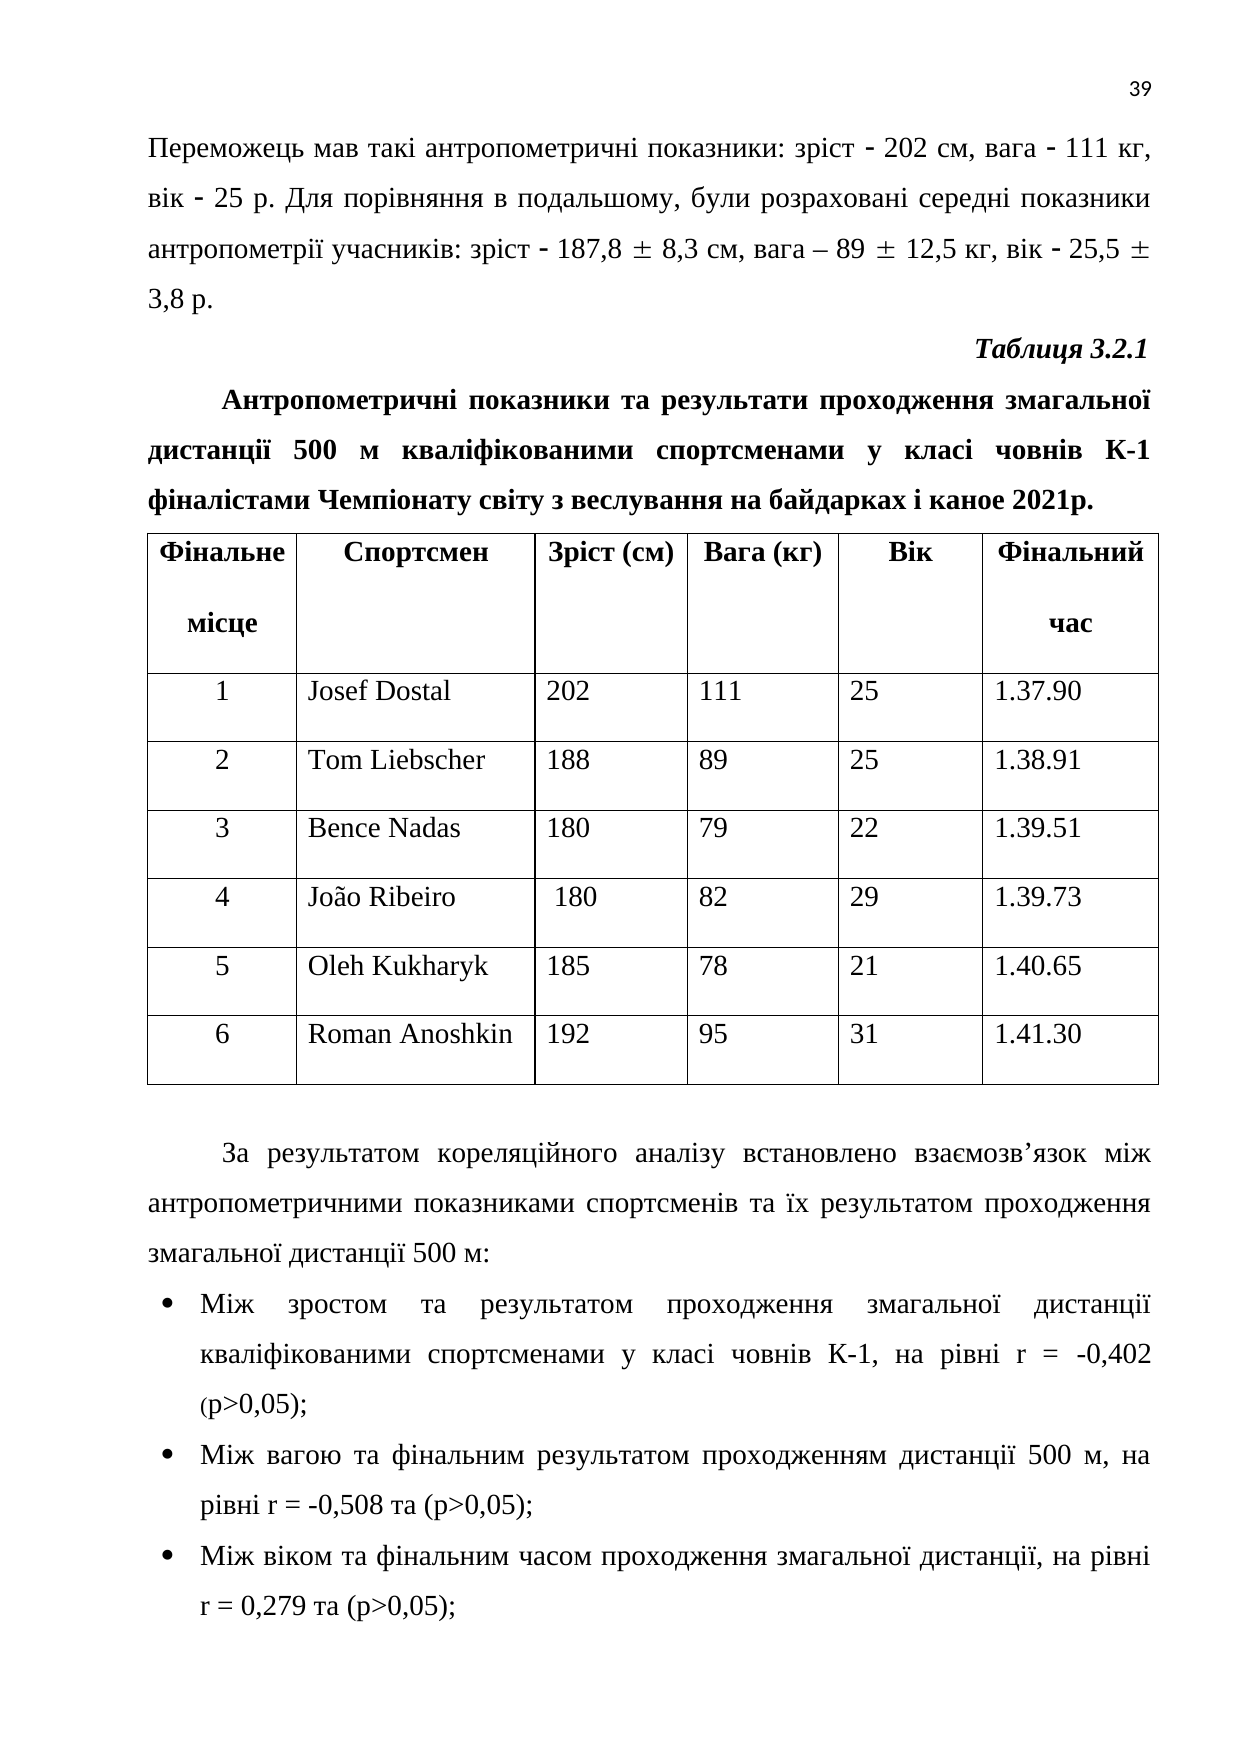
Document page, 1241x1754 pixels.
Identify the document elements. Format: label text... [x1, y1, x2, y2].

table_cell 1.37.90 [983, 674, 1158, 741]
table_cell 1.39.51 [983, 811, 1158, 878]
table_cell 2 [148, 742, 296, 809]
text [148, 130, 1152, 315]
list Між зростом та результатом проходження змагальної дистанції кваліфікованими спортсменами у класі човнів К-1, на рівні r = -0,402 (p>0,05); [162, 1286, 1152, 1420]
table_cell 6 [148, 1016, 296, 1084]
table_cell Roman Anoshkin [297, 1016, 534, 1084]
table_cell 89 [688, 742, 838, 809]
table_cell 1 [148, 674, 296, 741]
text Таблиця 3.2.1 [148, 331, 1152, 365]
table_cell 78 [688, 948, 838, 1015]
table_cell 1.41.30 [983, 1016, 1158, 1084]
table_cell 25 [839, 674, 982, 741]
list Між віком та фінальним часом проходження змагальної дистанції, на рівні r = 0,279 та (p>0,05); [162, 1538, 1152, 1622]
table_cell 95 [688, 1016, 838, 1084]
table_cell 1.40.65 [983, 948, 1158, 1015]
table_cell 82 [688, 879, 838, 947]
table_cell 202 [536, 674, 687, 741]
table_cell 31 [839, 1016, 982, 1084]
table_cell 192 [536, 1016, 687, 1084]
list Між вагою та фінальним результатом проходженням дистанції 500 м, на рівні r = -0,508 та (p>0,05); [162, 1437, 1152, 1521]
table_cell 1.39.73 [983, 879, 1158, 947]
table_cell 111 [688, 674, 838, 741]
table_cell 29 [839, 879, 982, 947]
table_cell 5 [148, 948, 296, 1015]
table_cell Oleh Kukharyk [297, 948, 534, 1015]
table_cell Josef Dostal [297, 674, 534, 741]
text За результатом кореляційного аналізу встановлено взаємозв’язок між антропометричними показниками спортсменів та їх результатом проходження змагальної дистанції 500 м: [148, 1135, 1152, 1269]
table_header Фінальний час [983, 534, 1158, 672]
table_cell 180 [536, 811, 687, 878]
table_header Спортсмен [297, 534, 534, 672]
table_cell 1.38.91 [983, 742, 1158, 809]
table_header Зріст (см) [536, 534, 687, 672]
table_cell 79 [688, 811, 838, 878]
table_header Вік [839, 534, 982, 672]
table_cell 185 [536, 948, 687, 1015]
table_cell 180 [536, 879, 687, 947]
table_cell Bence Nadas [297, 811, 534, 878]
table_cell 25 [839, 742, 982, 809]
table_cell 4 [148, 879, 296, 947]
table_cell 21 [839, 948, 982, 1015]
table_cell Tom Liebscher [297, 742, 534, 809]
table_cell 22 [839, 811, 982, 878]
table_cell 188 [536, 742, 687, 809]
table_cell 3 [148, 811, 296, 878]
text Антропометричні показники та результати проходження змагальної дистанції 500 м кваліфікованими спортсменами у класі човнів К-1 фіналістами Чемпіонату світу з веслування на байдарках і каное 2021р. [148, 382, 1152, 516]
table_header Фінальне місце [148, 534, 296, 672]
table_header Вага (кг) [688, 534, 838, 672]
table_cell João Ribeiro [297, 879, 534, 947]
